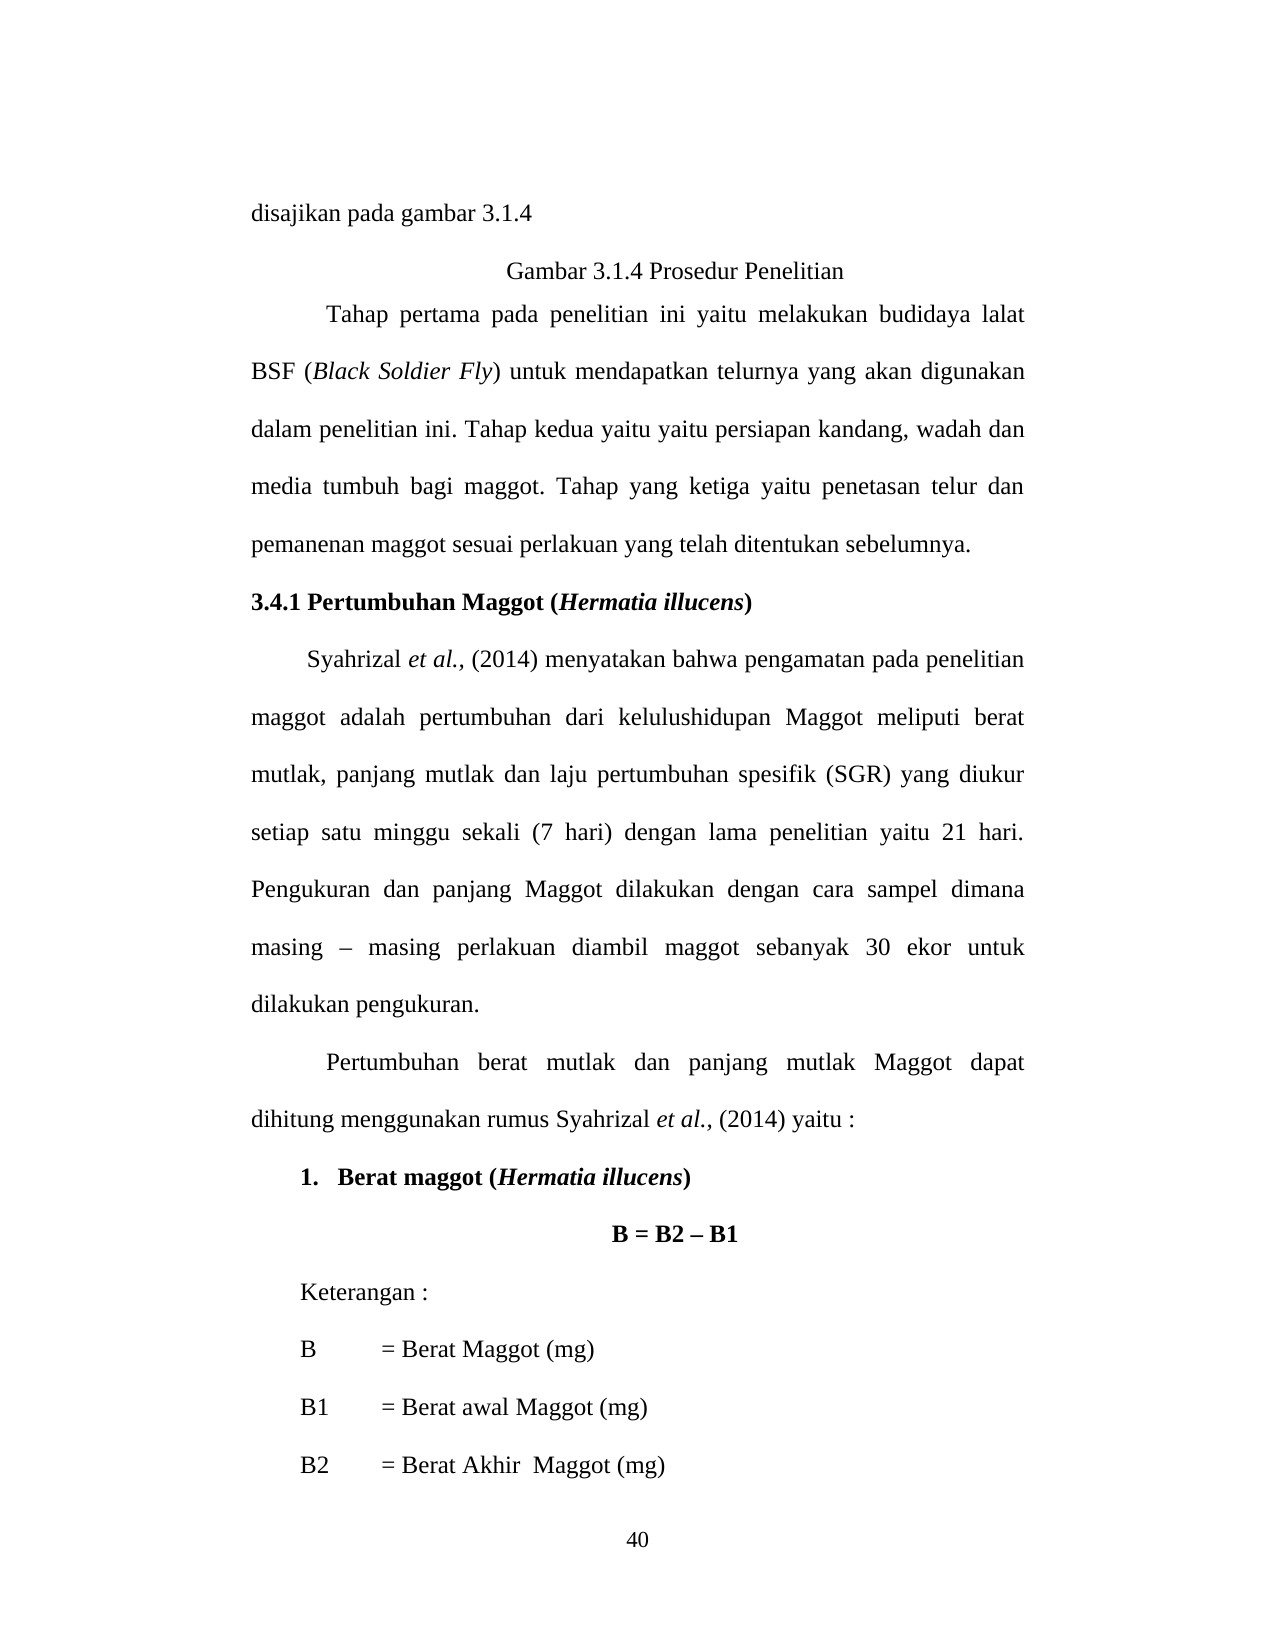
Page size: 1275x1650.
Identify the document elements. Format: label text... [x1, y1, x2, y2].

list B = B2 – B1 [225, 1219, 1125, 1248]
text Syahrizal et al., (2014) menyatakan bahwa pengamatan pada penelitian maggot adalah pertumbuhan dari kelulushidupan Maggot meliputi berat mutlak, panjang mutlak dan laju pertumbuhan spesifik (SGR) yang diukur setiap satu minggu sekali (7 hari) dengan lama penelitian yaitu 21 hari. Pengukuran dan panjang Maggot dilakukan dengan cara sampel dimana masing – masing perlakuan diambil maggot sebanyak 30 ekor untuk dilakukan pengukuran. [251, 644, 1025, 1018]
text 3.4.1 Pertumbuhan Maggot (Hermatia illucens) [176, 587, 1125, 615]
list Berat maggot (Hermatia illucens) [300, 1162, 1125, 1190]
list B = Berat Maggot (mg) [225, 1334, 1125, 1363]
list B1 = Berat awal Maggot (mg) [225, 1392, 1125, 1421]
text Gambar 3.1.4 Prosedur Penelitian [251, 256, 1024, 284]
list Keterangan : [225, 1277, 1125, 1306]
text Tahap pertama pada penelitian ini yaitu melakukan budidaya lalat BSF (Black Soldier Fly) untuk mendapatkan telurnya yang akan digunakan dalam penelitian ini. Tahap kedua yaitu yaitu persiapan kandang, wadah dan media tumbuh bagi maggot. Tahap yang ketiga yaitu penetasan telur dan pemanenan maggot sesuai perlakuan yang telah ditentukan sebelumnya. [251, 299, 1025, 558]
text Pertumbuhan berat mutlak dan panjang mutlak Maggot dapat dihitung menggunakan rumus Syahrizal et al., (2014) yaitu : [251, 1047, 1025, 1133]
list B2 = Berat Akhir Maggot (mg) [225, 1450, 1125, 1478]
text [251, 198, 1025, 227]
